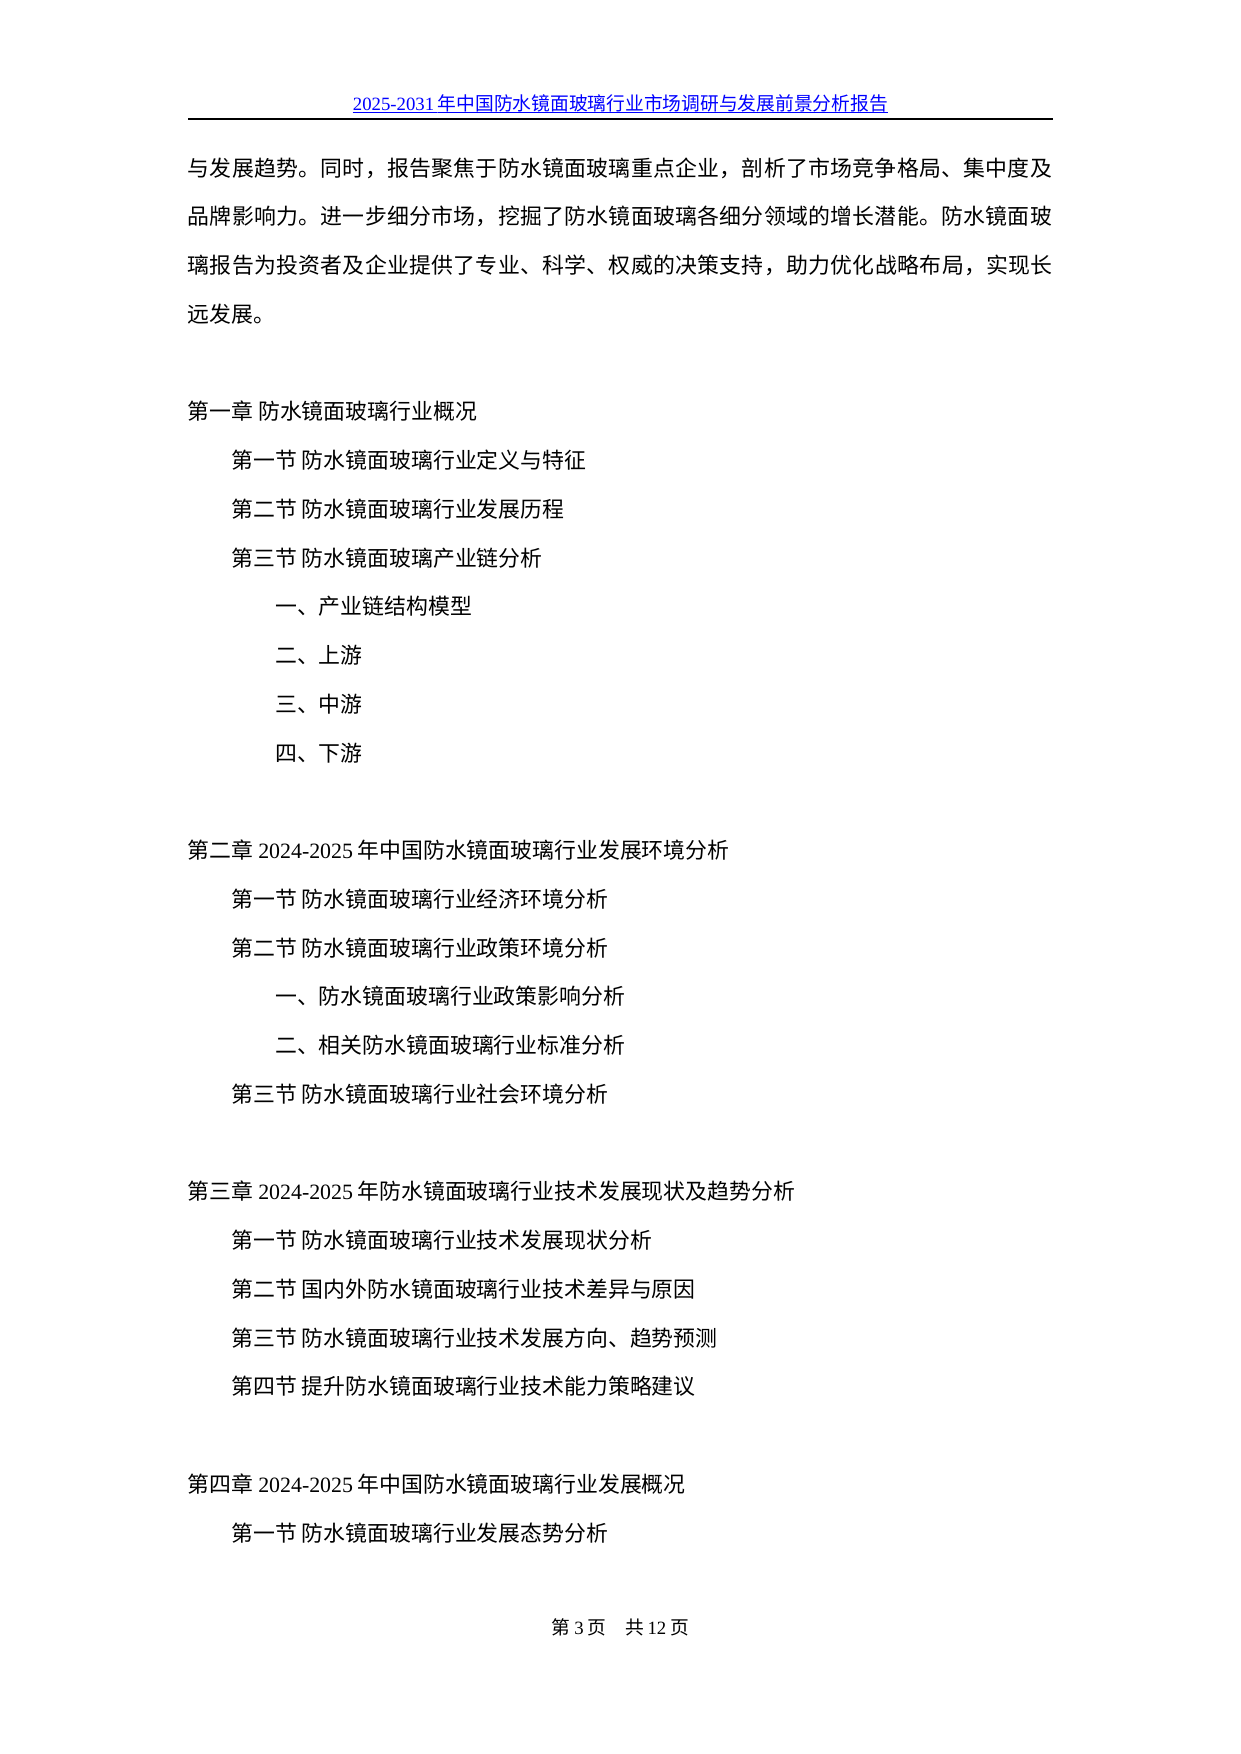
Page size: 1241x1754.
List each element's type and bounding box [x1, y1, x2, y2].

text [187, 150, 1053, 1548]
